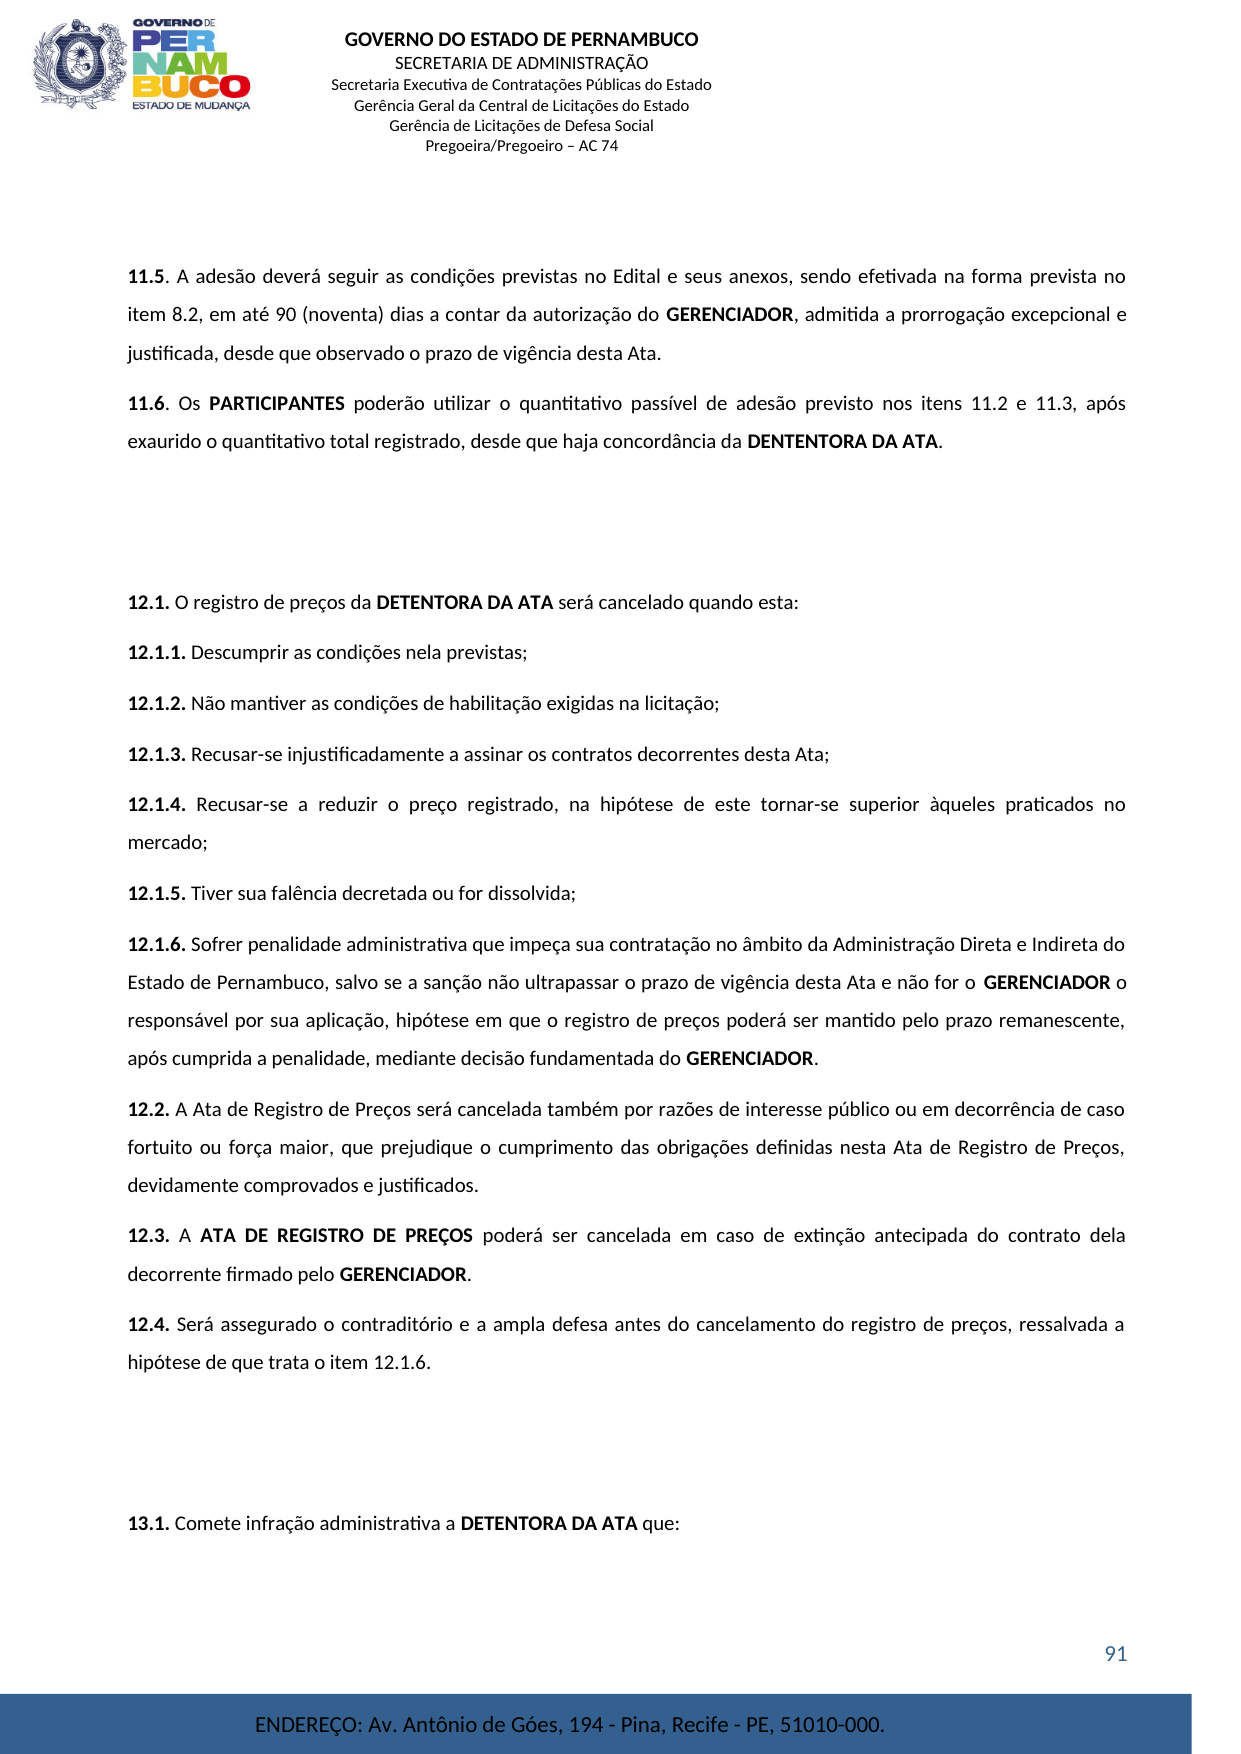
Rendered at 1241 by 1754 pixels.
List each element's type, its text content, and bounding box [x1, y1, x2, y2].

text 12.4. Será assegurado o contraditório e a ampla defesa antes do cancelamento do registro de preços, ressalvada a hipótese de que trata o item 12.1.6. [127, 1311, 1127, 1375]
text 12.3. A ATA DE REGISTRO DE PREÇOS poderá ser cancelada em caso de extinção antecipada do contrato dela decorrente firmado pelo GERENCIADOR. [127, 1223, 1127, 1286]
picture [23, 10, 259, 116]
text 12.1.5. Tiver sua falência decretada ou for dissolvida; [127, 880, 1127, 906]
text 12.2. A Ata de Registro de Preços será cancelada também por razões de interesse público ou em decorrência de caso fortuito ou força maior, que prejudique o cumprimento das obrigações definidas nesta Ata de Registro de Preços, devidamente comprovados e justificados. [127, 1096, 1127, 1197]
text 11.5. A adesão deverá seguir as condições previstas no Edital e seus anexos, sendo efetivada na forma prevista no item 8.2, em até 90 (noventa) dias a contar da autorização do GERENCIADOR, admitida a prorrogação excepcional e justificada, desde que observado o prazo de vigência desta Ata. [127, 263, 1127, 365]
text 12.1.4. Recusar-se a reduzir o preço registrado, na hipótese de este tornar-se superior àqueles praticados no mercado; [127, 791, 1127, 855]
text 12.1. O registro de preços da DETENTORA DA ATA será cancelado quando esta: [127, 589, 1127, 614]
text 12.1.1. Descumprir as condições nela previstas; [127, 639, 1127, 665]
text 11.6. Os PARTICIPANTES poderão utilizar o quantitativo passível de adesão previsto nos itens 11.2 e 11.3, após exaurido o quantitativo total registrado, desde que haja concordância da DENTENTORA DA ATA. [127, 390, 1127, 454]
text 13.1. Comete infração administrativa a DETENTORA DA ATA que: [127, 1510, 1127, 1535]
text 12.1.3. Recusar-se injustificadamente a assinar os contratos decorrentes desta Ata; [127, 741, 1127, 766]
text 12.1.6. Sofrer penalidade administrativa que impeça sua contratação no âmbito da Administração Direta e Indireta do Estado de Pernambuco, salvo se a sanção não ultrapassar o prazo de vigência desta Ata e não for o GERENCIADOR o responsável por sua aplicação, hipótese em que o registro de preços poderá ser mantido pelo prazo remanescente, após cumprida a penalidade, mediante decisão fundamentada do GERENCIADOR. [127, 931, 1127, 1071]
text 12.1.2. Não mantiver as condições de habilitação exigidas na licitação; [127, 690, 1127, 716]
